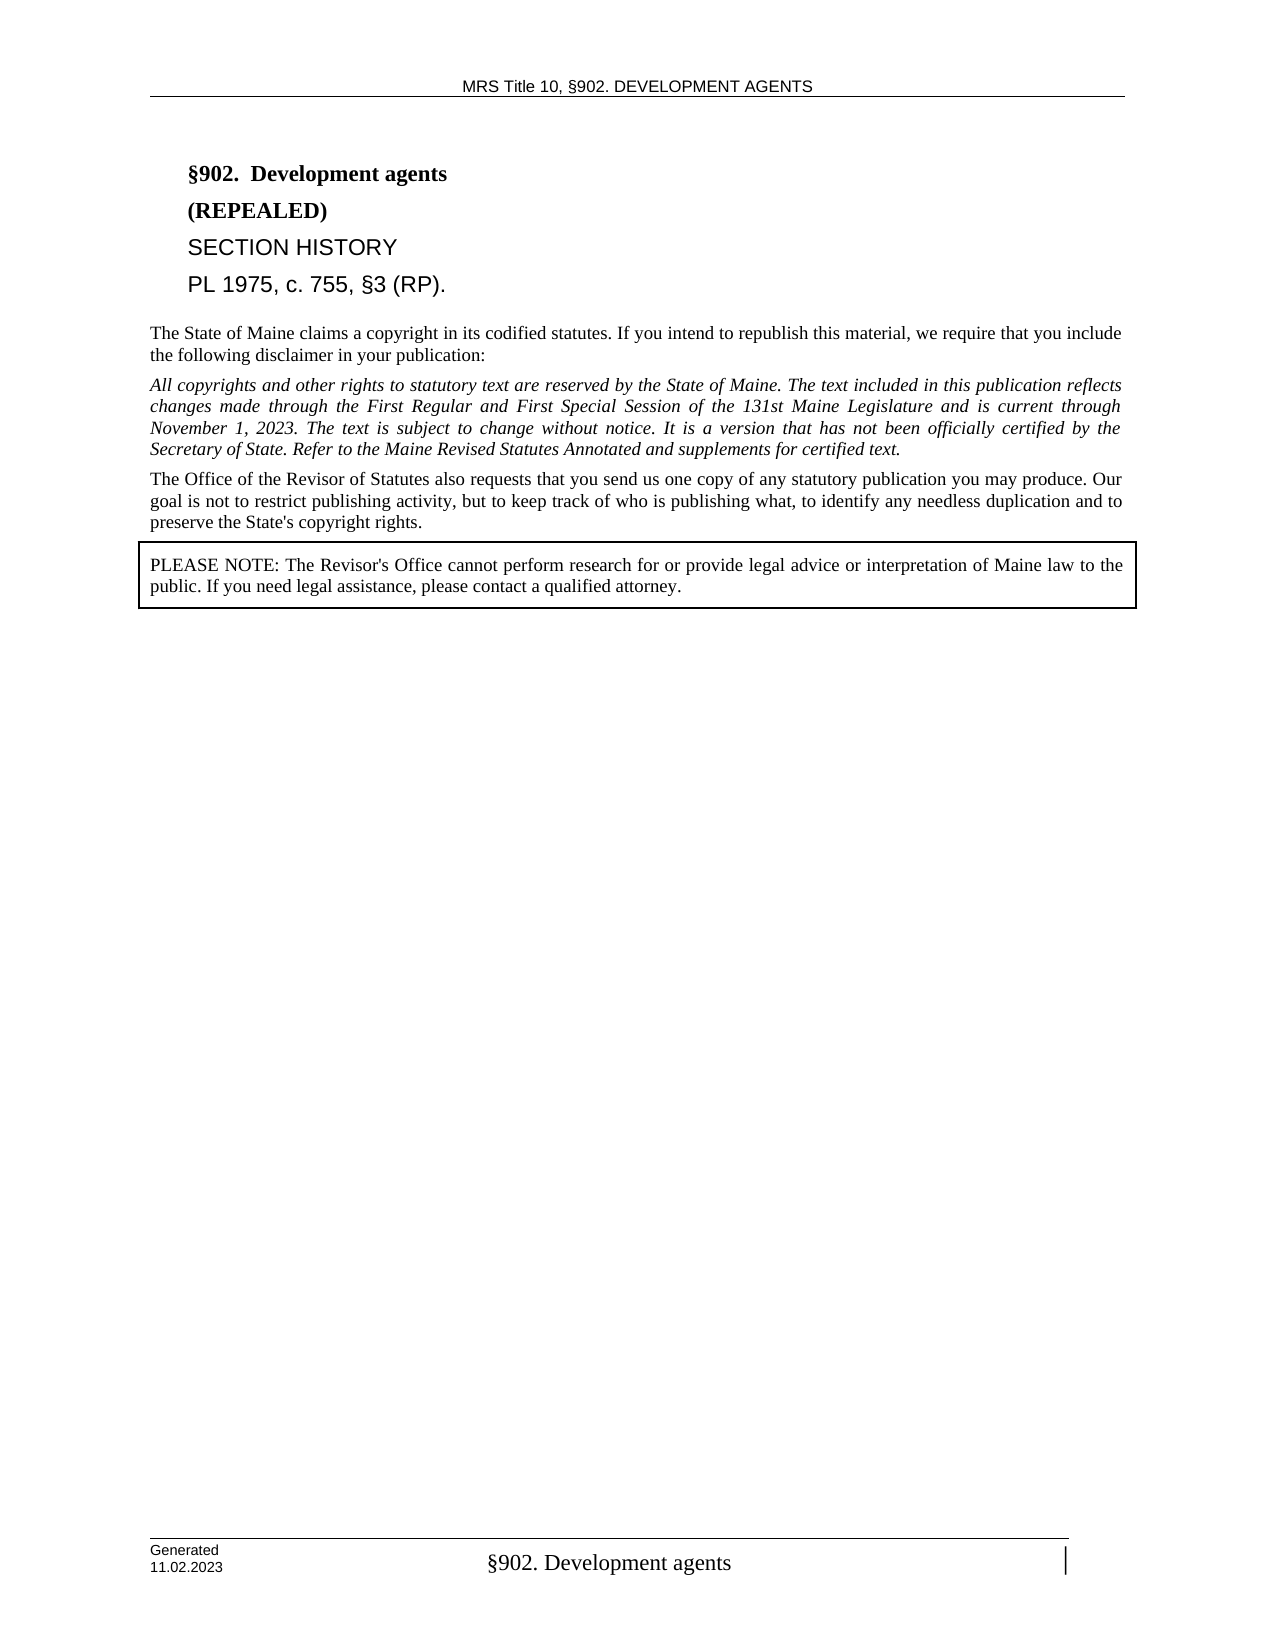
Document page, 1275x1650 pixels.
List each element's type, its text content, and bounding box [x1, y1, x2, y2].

text §902. Development agents [187, 160, 1125, 187]
text All copyrights and other rights to statutory text are reserved by the State of Maine. The text included in this publication reflects changes made through the First Regular and First Special Session of the 131st Maine Legislature and is current through November 1, 2023 . The text is subject to change without notice. It is a version that has not been officially certified by the Secretary of State. Refer to the Maine Revised Statutes Annotated and supplements for certified text. [150, 373, 1125, 460]
text PL 1975, c. 755, §3 (RP). [187, 271, 1125, 297]
text The State of Maine claims a copyright in its codified statutes. If you intend to republish this material, we require that you include the following disclaimer in your publication: [150, 322, 1125, 365]
text (REPEALED) [187, 197, 1125, 223]
text The Office of the Revisor of Statutes also requests that you send us one copy of any statutory publication you may produce. Our goal is not to restrict publishing activity, but to keep track of who is publishing what, to identify any needless duplication and to preserve the State's copyright rights. [150, 468, 1125, 533]
text SECTION HISTORY [187, 234, 1125, 260]
text PLEASE NOTE: The Revisor's Office cannot perform research for or provide legal advice or interpretation of Maine law to the public. If you need legal assistance, please contact a qualified attorney. [140, 543, 1135, 607]
